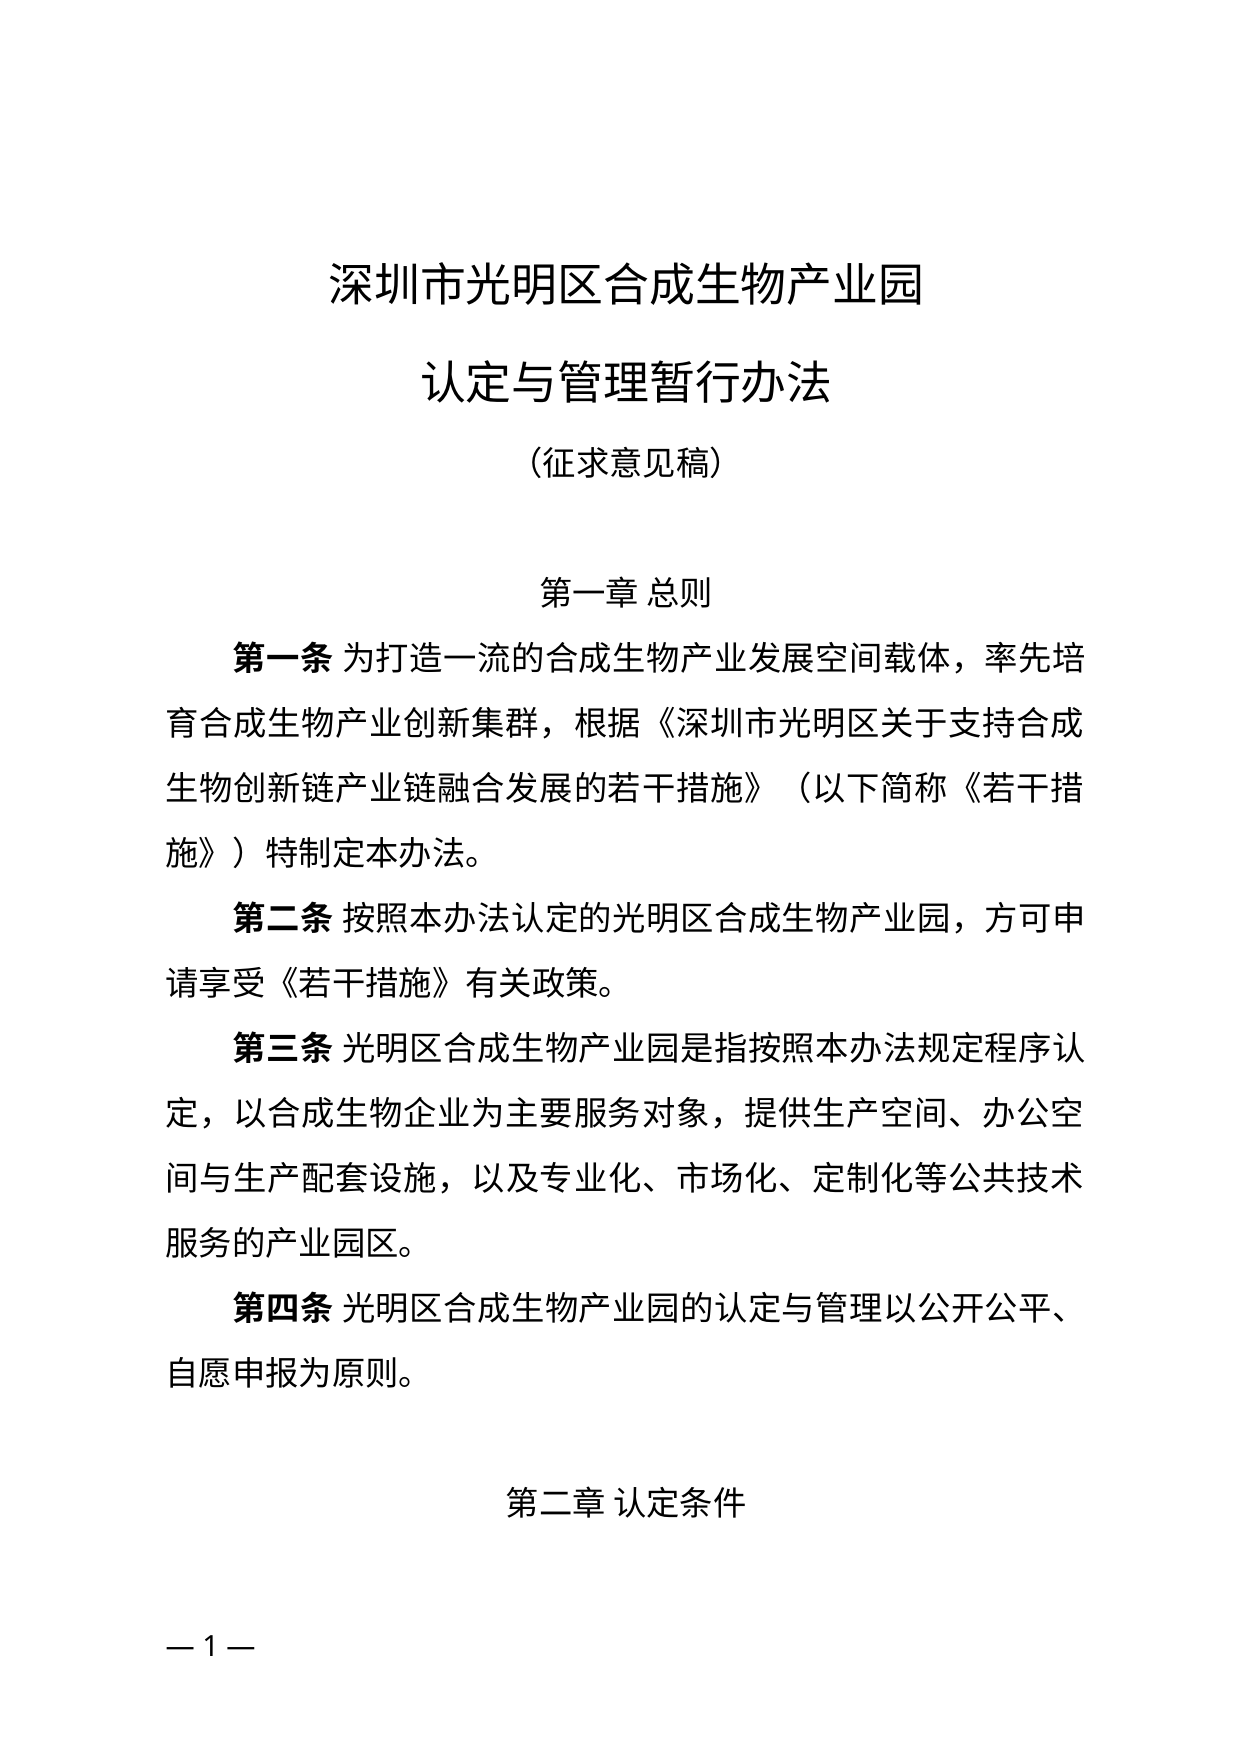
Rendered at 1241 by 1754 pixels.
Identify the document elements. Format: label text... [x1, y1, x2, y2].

text 第四条 光明区合成生物产业园的认定与管理以公开公平、自愿申报为原则。 [165, 1273, 1087, 1403]
text 第一条 为打造一流的合成生物产业发展空间载体，率先培育合成生物产业创新集群，根据《深圳市光明区关于支持合成生物创新链产业链融合发展的若干措施》（以下简称《若干措施》）特制定本办法。 [165, 623, 1087, 883]
text 第三条 光明区合成生物产业园是指按照本办法规定程序认定，以合成生物企业为主要服务对象，提供生产空间、办公空间与生产配套设施，以及专业化、市场化、定制化等公共技术服务的产业园区。 [165, 1013, 1087, 1273]
text 深圳市光明区合成生物产业园 [165, 233, 1087, 330]
text 第二条 按照本办法认定的光明区合成生物产业园，方可申请享受《若干措施》有关政策。 [165, 883, 1087, 1013]
text （征求意见稿） [165, 428, 1087, 493]
text 第一章 总则 [165, 558, 1087, 623]
text 认定与管理暂行办法 [165, 330, 1087, 428]
text 第二章 认定条件 [165, 1468, 1087, 1533]
